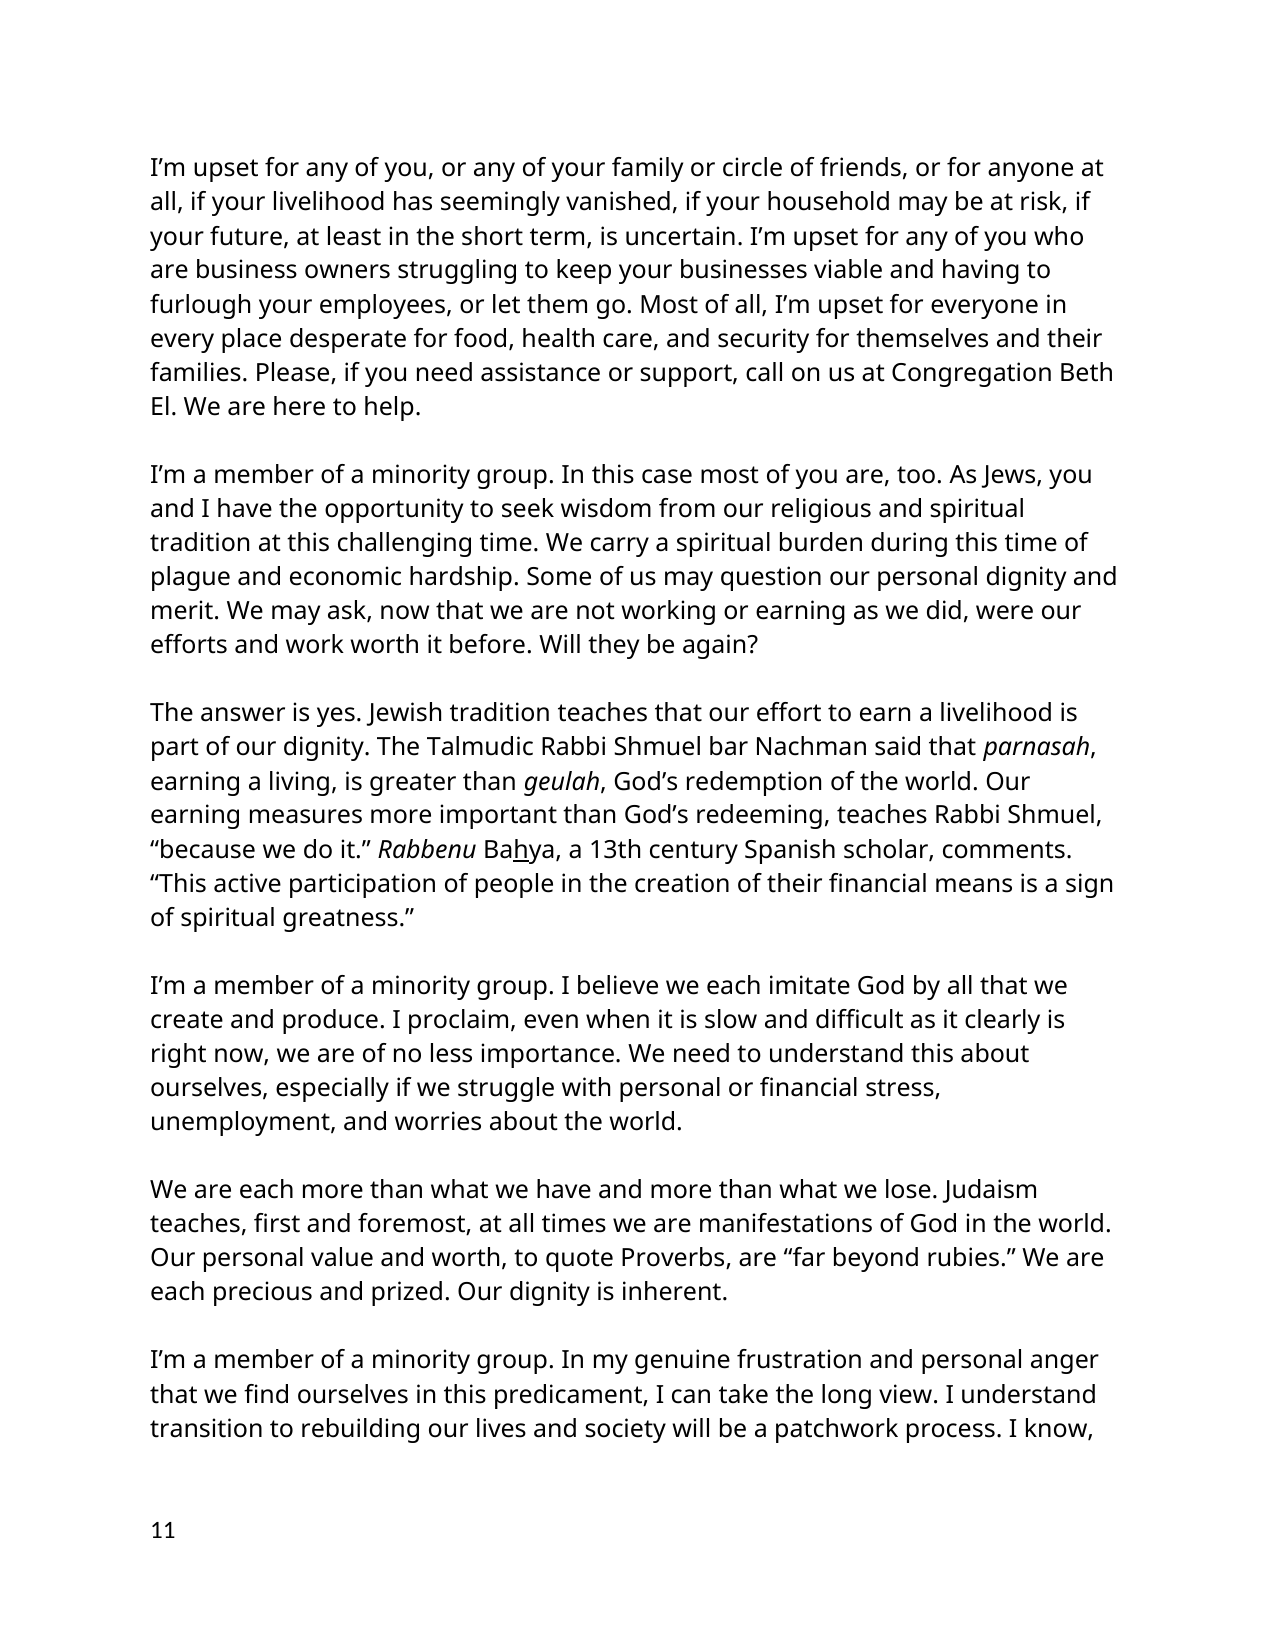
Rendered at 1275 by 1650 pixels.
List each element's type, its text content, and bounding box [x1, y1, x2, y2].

text I’m upset for any of you, or any of your family or circle of friends, or for anyone at all, if your livelihood has seemingly vanished, if your household may be at risk, if your future, at least in the short term, is uncertain. I’m upset for any of you who are business owners struggling to keep your businesses viable and having to furlough your employees, or let them go. Most of all, I’m upset for everyone in every place desperate for food, health care, and security for themselves and their families. Please, if you need assistance or support, call on us at Congregation Beth El. We are here to help. [150, 150, 1125, 422]
text We are each more than what we have and more than what we lose. Judaism teaches, first and foremost, at all times we are manifestations of God in the world. Our personal value and worth, to quote Proverbs, are “far beyond rubies.” We are each precious and prized. Our dignity is inherent. [150, 1172, 1125, 1308]
text I’m a member of a minority group. In this case most of you are, too. As Jews, you and I have the opportunity to seek wisdom from our religious and spiritual tradition at this challenging time. We carry a spiritual burden during this time of plague and economic hardship. Some of us may question our personal dignity and merit. We may ask, now that we are not working or earning as we did, were our efforts and work worth it before. Will they be again? [150, 457, 1125, 661]
text The answer is yes. Jewish tradition teaches that our effort to earn a livelihood is part of our dignity. The Talmudic Rabbi Shmuel bar Nachman said that parnasah, earning a living, is greater than geulah, God’s redemption of the world. Our earning measures more important than God’s redeeming, teaches Rabbi Shmuel, “because we do it.” Rabbenu Bahya, a 13th century Spanish scholar, comments. “This active participation of people in the creation of their financial means is a sign of spiritual greatness.” [150, 695, 1125, 933]
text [150, 1342, 1125, 1444]
text I’m a member of a minority group. I believe we each imitate God by all that we create and produce. I proclaim, even when it is slow and difficult as it clearly is right now, we are of no less importance. We need to understand this about ourselves, especially if we struggle with personal or financial stress, unemployment, and worries about the world. [150, 967, 1125, 1138]
